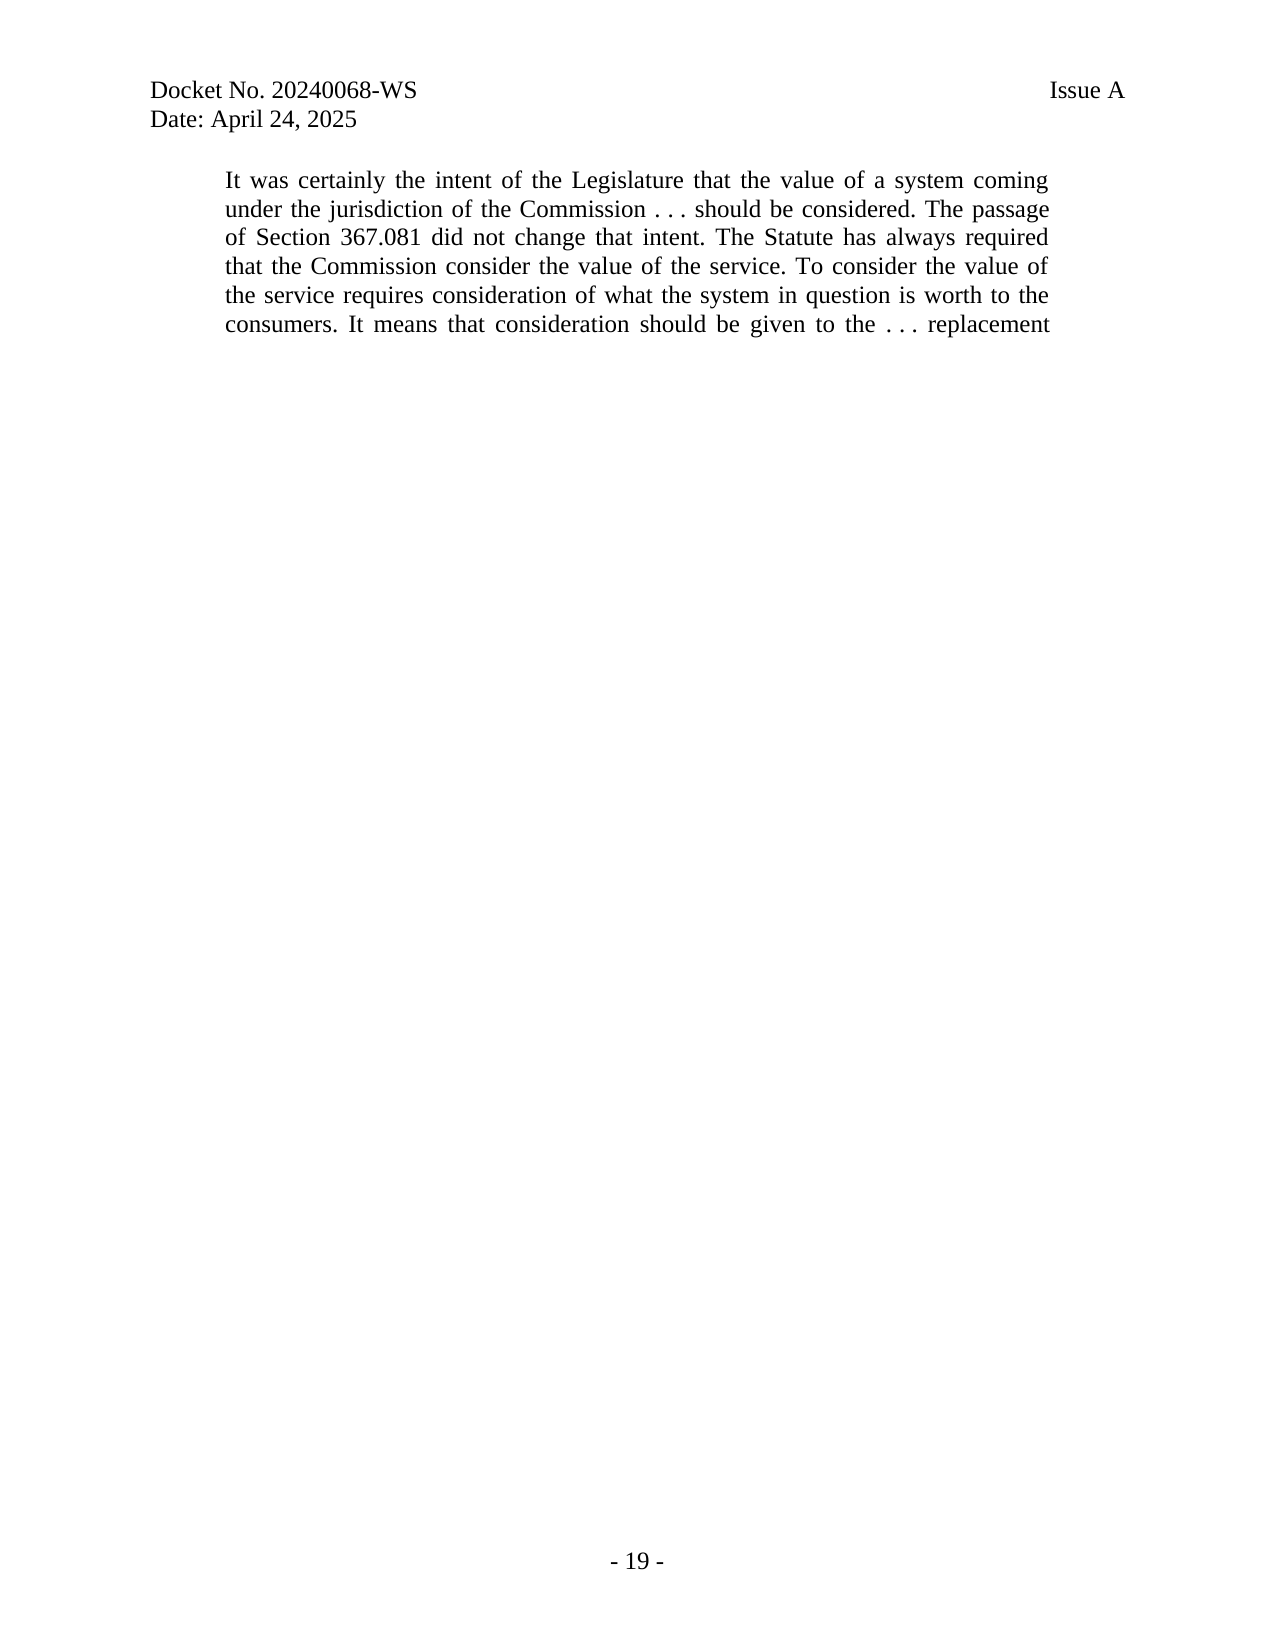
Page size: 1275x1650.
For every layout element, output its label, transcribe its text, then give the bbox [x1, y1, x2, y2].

text It was certainly the intent of the Legislature that the value of a system coming under the jurisdiction of the Commission . . . should be considered. The passage of Section 367.081 did not change that intent. The Statute has always required that the Commission consider the value of the service. To consider the value of the service requires consideration of what the system in question is worth to the consumers. It means that consideration should be given to the . . . replacement value of the system . . . because if that is what another system would cost under present circumstances that is the value of the service to the consumers. [225, 165, 1050, 337]
